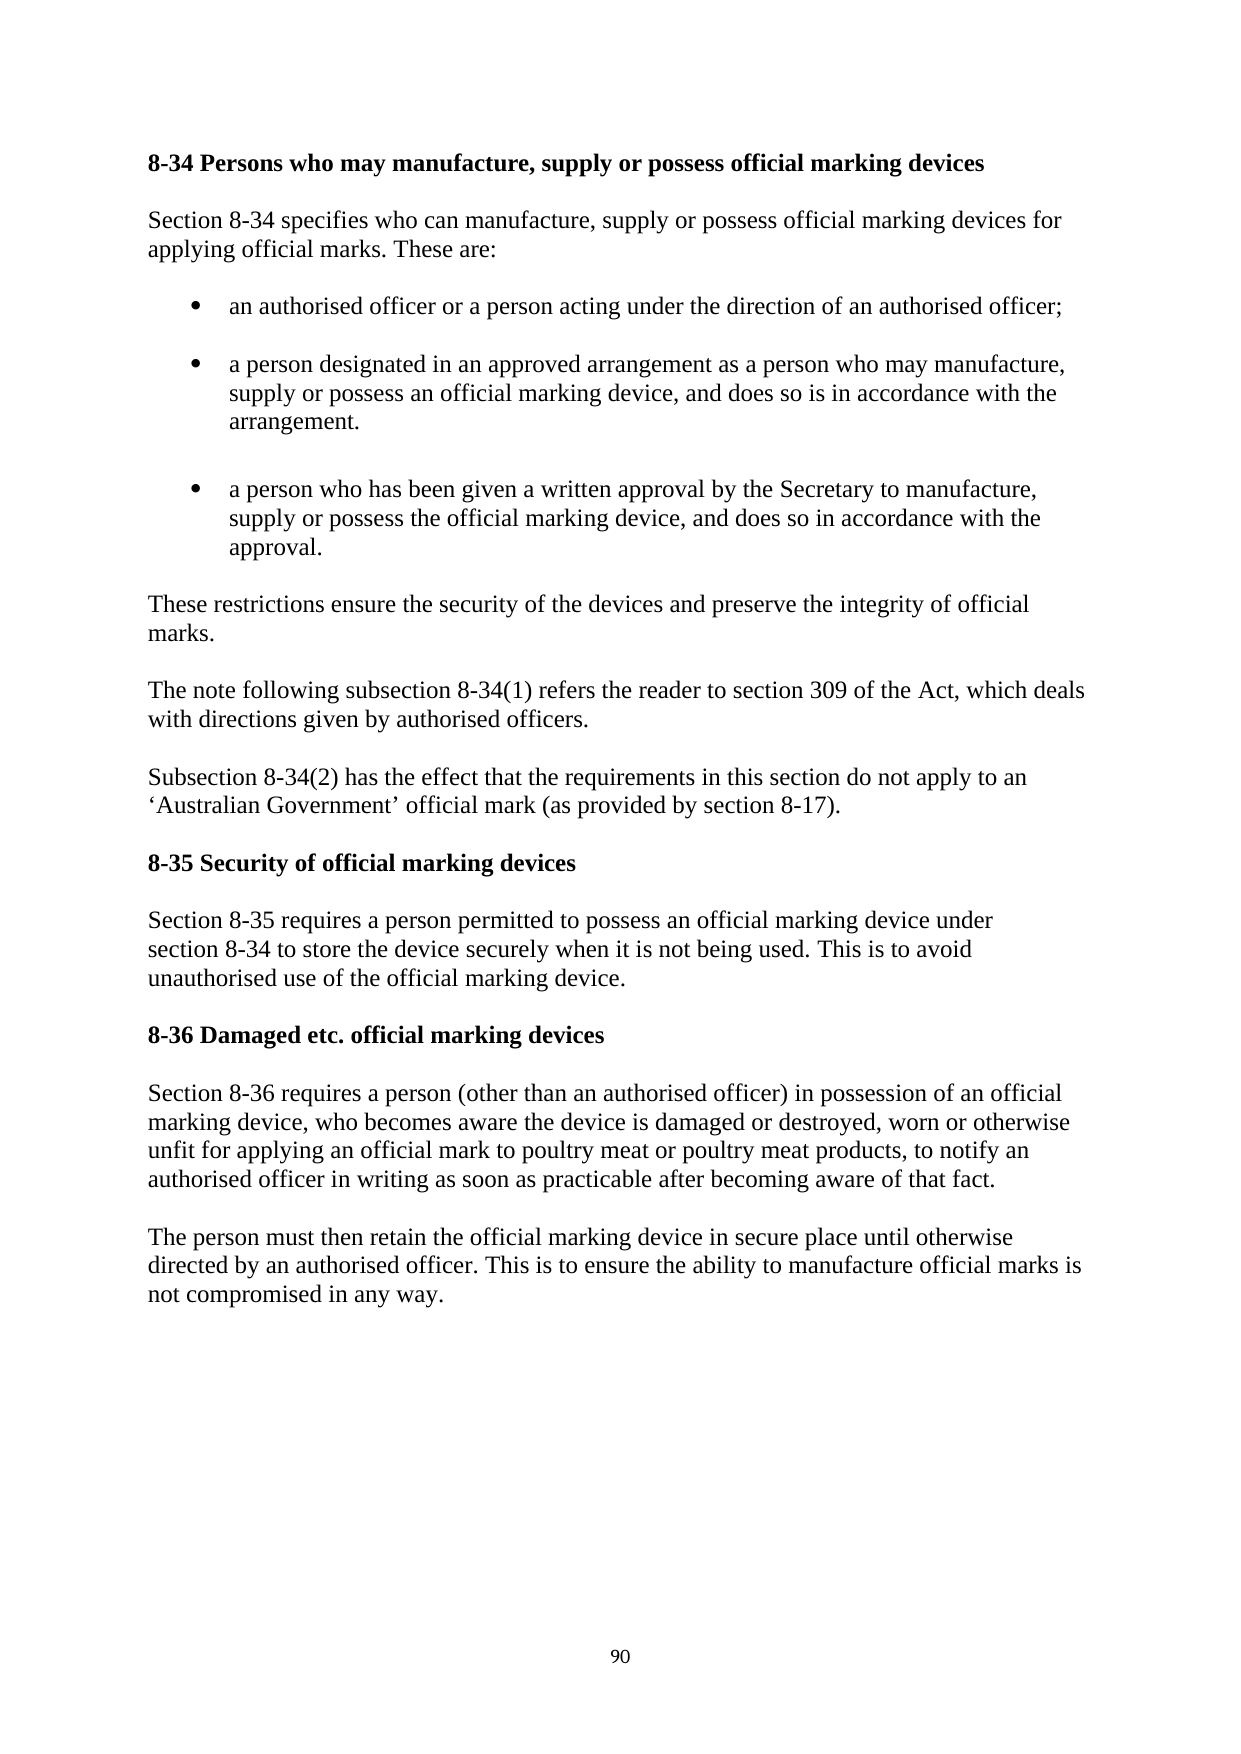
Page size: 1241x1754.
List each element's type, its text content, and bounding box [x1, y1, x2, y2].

text Subsection 8-34(2) has the effect that the requirements in this section do not apply to an ‘Australian Government’ official mark (as provided by section 8-17). [148, 762, 1092, 819]
text The person must then retain the official marking device in secure place until otherwise directed by an authorised officer. This is to ensure the ability to manufacture official marks is not compromised in any way. [148, 1222, 1092, 1308]
text 8-34 Persons who may manufacture, supply or possess official marking devices [148, 148, 1092, 176]
list a person who has been given a written approval by the Secretary to manufacture, supply or possess the official marking device, and does so in accordance with the approval. [191, 474, 1092, 560]
text Section 8-36 requires a person (other than an authorised officer) in possession of an official marking device, who becomes aware the device is damaged or destroyed, worn or otherwise unfit for applying an official mark to poultry meat or poultry meat products, to notify an authorised officer in writing as soon as practicable after becoming aware of that fact. [148, 1078, 1092, 1193]
text 8-35 Security of official marking devices [148, 848, 1092, 877]
text Section 8-35 requires a person permitted to possess an official marking device under section 8-34 to store the device securely when it is not being used. This is to avoid unauthorised use of the official marking device. [148, 905, 1092, 992]
text Section 8-34 specifies who can manufacture, supply or possess official marking devices for applying official marks. These are: [148, 205, 1092, 263]
text These restrictions ensure the security of the devices and preserve the integrity of official marks. [148, 589, 1092, 647]
text The note following subsection 8-34(1) refers the reader to section 309 of the Act, which deals with directions given by authorised officers. [148, 675, 1092, 733]
list an authorised officer or a person acting under the direction of an authorised officer; [191, 291, 1092, 320]
text 8-36 Damaged etc. official marking devices [148, 1020, 1092, 1049]
list a person designated in an approved arrangement as a person who may manufacture, supply or possess an official marking device, and does so is in accordance with the arrangement. [191, 349, 1092, 435]
